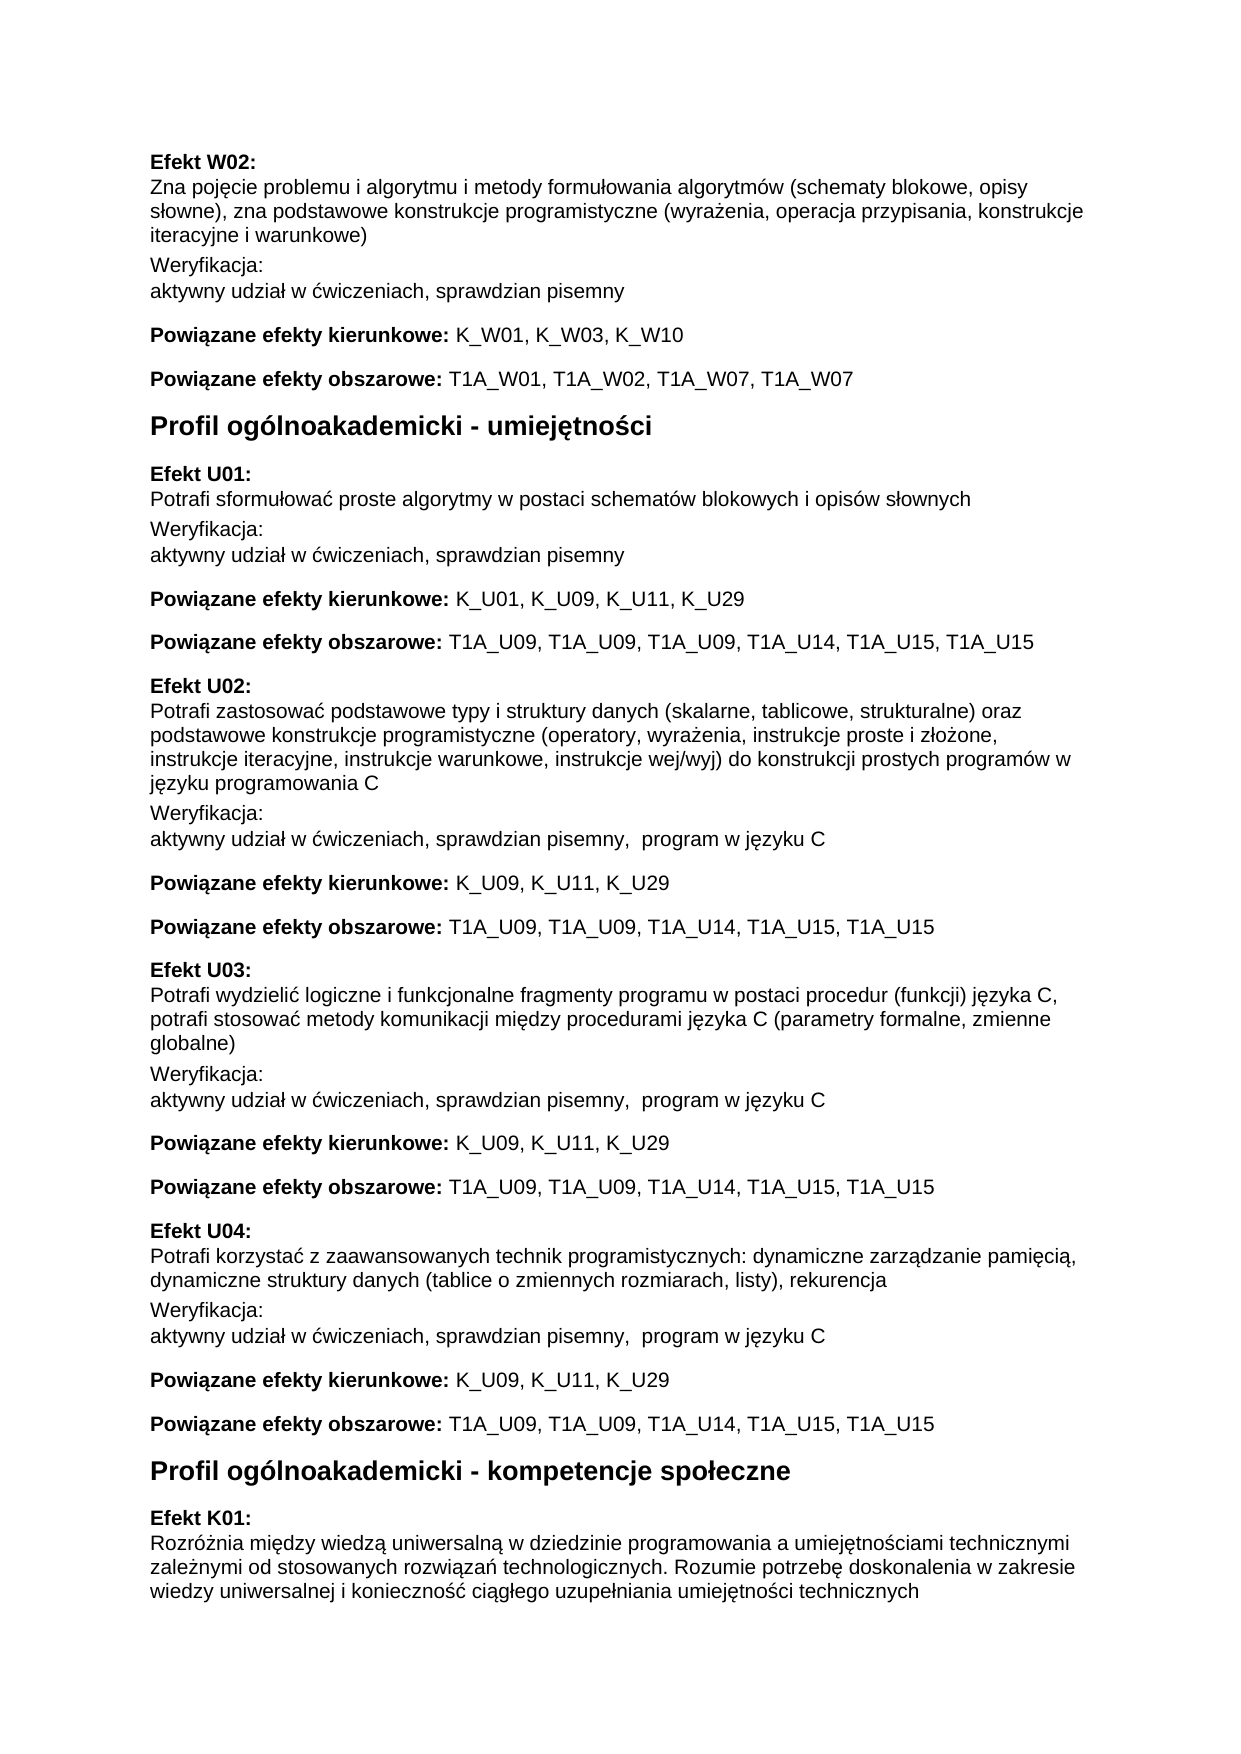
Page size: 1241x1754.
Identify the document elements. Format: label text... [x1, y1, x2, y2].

text aktywny udział w ćwiczeniach, sprawdzian pisemny, program w języku C [150, 827, 1090, 851]
text Efekt U01: [150, 461, 1090, 485]
text Weryfikacja: [150, 1061, 1090, 1085]
text aktywny udział w ćwiczeniach, sprawdzian pisemny [150, 543, 1090, 567]
text Powiązane efekty kierunkowe: K_U09, K_U11, K_U29 [150, 1368, 1090, 1392]
text Powiązane efekty kierunkowe: K_U09, K_U11, K_U29 [150, 1131, 1090, 1155]
text Powiązane efekty obszarowe: T1A_U09, T1A_U09, T1A_U14, T1A_U15, T1A_U15 [150, 914, 1090, 938]
text Weryfikacja: [150, 1298, 1090, 1322]
text Weryfikacja: [150, 517, 1090, 541]
text Powiązane efekty kierunkowe: K_U09, K_U11, K_U29 [150, 871, 1090, 895]
text Rozróżnia między wiedzą uniwersalną w dziedzinie programowania a umiejętnościami technicznymi zależnymi od stosowanych rozwiązań technologicznych. Rozumie potrzebę doskonalenia w zakresie wiedzy uniwersalnej i konieczność ciągłego uzupełniania umiejętności technicznych [150, 1531, 1090, 1603]
text Efekt K01: [150, 1506, 1090, 1530]
text Potrafi zastosować podstawowe typy i struktury danych (skalarne, tablicowe, strukturalne) oraz podstawowe konstrukcje programistyczne (operatory, wyrażenia, instrukcje proste i złożone, instrukcje iteracyjne, instrukcje warunkowe, instrukcje wej/wyj) do konstrukcji prostych programów w języku programowania C [150, 699, 1090, 795]
text Efekt U02: [150, 674, 1090, 698]
text Powiązane efekty obszarowe: T1A_U09, T1A_U09, T1A_U14, T1A_U15, T1A_U15 [150, 1175, 1090, 1199]
text aktywny udział w ćwiczeniach, sprawdzian pisemny [150, 279, 1090, 303]
text aktywny udział w ćwiczeniach, sprawdzian pisemny, program w języku C [150, 1087, 1090, 1111]
text aktywny udział w ćwiczeniach, sprawdzian pisemny, program w języku C [150, 1324, 1090, 1348]
subtitle Profil ogólnoakademicki - umiejętności [150, 410, 1090, 442]
text Powiązane efekty obszarowe: T1A_U09, T1A_U09, T1A_U09, T1A_U14, T1A_U15, T1A_U15 [150, 630, 1090, 654]
text Efekt U04: [150, 1219, 1090, 1243]
subtitle Profil ogólnoakademicki - kompetencje społeczne [150, 1455, 1090, 1486]
text Powiązane efekty kierunkowe: K_U01, K_U09, K_U11, K_U29 [150, 586, 1090, 610]
text Potrafi wydzielić logiczne i funkcjonalne fragmenty programu w postaci procedur (funkcji) języka C, potrafi stosować metody komunikacji między procedurami języka C (parametry formalne, zmienne globalne) [150, 983, 1090, 1055]
text Potrafi korzystać z zaawansowanych technik programistycznych: dynamiczne zarządzanie pamięcią, dynamiczne struktury danych (tablice o zmiennych rozmiarach, listy), rekurencja [150, 1244, 1090, 1292]
text Powiązane efekty obszarowe: T1A_U09, T1A_U09, T1A_U14, T1A_U15, T1A_U15 [150, 1411, 1090, 1435]
text Zna pojęcie problemu i algorytmu i metody formułowania algorytmów (schematy blokowe, opisy słowne), zna podstawowe konstrukcje programistyczne (wyrażenia, operacja przypisania, konstrukcje iteracyjne i warunkowe) [150, 175, 1090, 247]
text Efekt W02: [150, 150, 1090, 174]
text Weryfikacja: [150, 253, 1090, 277]
text Weryfikacja: [150, 801, 1090, 825]
text Powiązane efekty kierunkowe: K_W01, K_W03, K_W10 [150, 323, 1090, 347]
text Efekt U03: [150, 958, 1090, 982]
text Powiązane efekty obszarowe: T1A_W01, T1A_W02, T1A_W07, T1A_W07 [150, 367, 1090, 391]
text Potrafi sformułować proste algorytmy w postaci schematów blokowych i opisów słownych [150, 486, 1090, 510]
